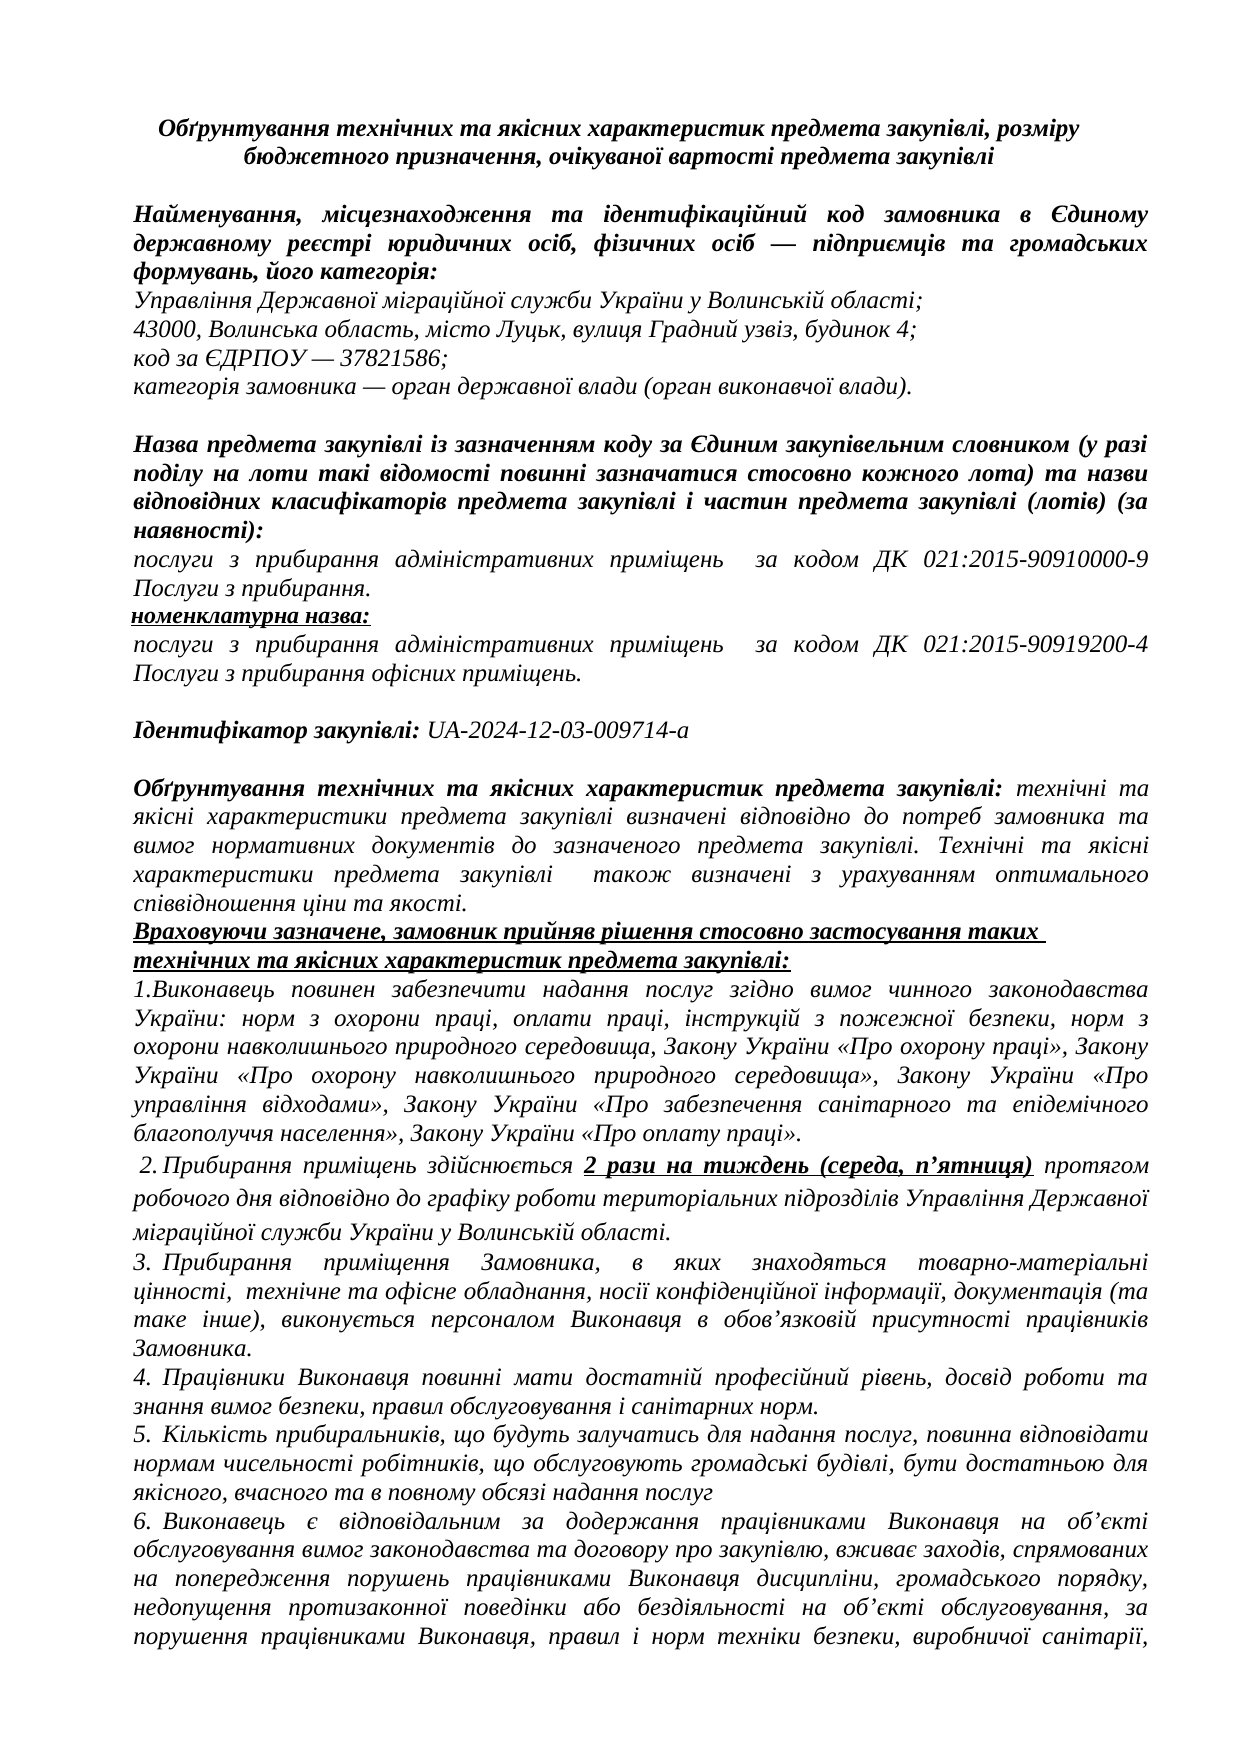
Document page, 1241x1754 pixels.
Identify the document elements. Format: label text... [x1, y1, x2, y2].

text 1.Виконавець повинен забезпечити надання послуг згідно вимог чинного законодавства України: норм з охорони праці, оплати праці, інструкцій з пожежної безпеки, норм з охорони навколишнього природного середовища, Закону України «Про охорону праці», Закону України «Про охорону навколишнього природного середовища», Закону України «Про управління відходами», Закону України «Про забезпечення санітарного та епідемічного благополуччя населення», Закону України «Про оплату праці». [133, 974, 1152, 1146]
text 3. Прибирання приміщення Замовника, в яких знаходяться товарно-матеріальні цінності, технічне та офісне обладнання, носії конфіденційної інформації, документація (та таке інше), виконується персоналом Виконавця в обов’язковій присутності працівників Замовника. [133, 1247, 1152, 1362]
list 2. Прибирання приміщень здійснюється 2 рази на тиждень (середа, п’ятниця) протягом робочого дня відповідно до графіку роботи територіальних підрозділів Управління Державної міграційної служби України у Волинській області. [133, 1146, 1152, 1247]
text Управління Державної міграційної служби України у Волинській області; [133, 285, 1152, 314]
text послуги з прибирання адміністративних приміщень за кодом ДК 021:2015-90919200-4 Послуги з прибирання офісних приміщень. [133, 629, 1152, 686]
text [133, 1506, 1152, 1649]
text Назва предмета закупівлі із зазначенням коду за Єдиним закупівельним словником (у разі поділу на лоти такі відомості повинні зазначатися стосовно кожного лота) та назви відповідних класифікаторів предмета закупівлі і частин предмета закупівлі (лотів) (за наявності): [133, 429, 1152, 544]
text номенклатурна назва: [89, 601, 1152, 629]
text 43000, Волинська область, місто Луцьк, вулиця Градний узвіз, будинок 4; [133, 314, 1152, 343]
text Обґрунтування технічних та якісних характеристик предмета закупівлі, розміру бюджетного призначення, очікуваної вартості предмета закупівлі [89, 113, 1152, 170]
text 5. Кількість прибиральників, що будуть залучатись для надання послуг, повинна відповідати нормам чисельності робітників, що обслуговують громадські будівлі, бути достатньою для якісного, вчасного та в повному обсязі надання послуг [133, 1419, 1152, 1506]
text код за ЄДРПОУ — 37821586; [133, 343, 1152, 371]
text Найменування, місцезнаходження та ідентифікаційний код замовника в Єдиному державному реєстрі юридичних осіб, фізичних осіб — підприємців та громадських формувань, його категорія: [133, 199, 1152, 285]
text Обґрунтування технічних та якісних характеристик предмета закупівлі: технічні та якісні характеристики предмета закупівлі визначені відповідно до потреб замовника та вимог нормативних документів до зазначеного предмета закупівлі. Технічні та якісні характеристики предмета закупівлі також визначені з урахуванням оптимального співвідношення ціни та якості. [133, 773, 1152, 916]
list Враховуючи зазначене, замовник прийняв рішення стосовно застосування таких технічних та якісних характеристик предмета закупівлі: [133, 916, 1152, 974]
text категорія замовника — орган державної влади (орган виконавчої влади). [133, 371, 1152, 400]
text 4. Працівники Виконавця повинні мати достатній професійний рівень, досвід роботи та знання вимог безпеки, правил обслуговування і санітарних норм. [133, 1362, 1152, 1419]
text Ідентифікатор закупівлі: UA-2024-12-03-009714-а [133, 715, 1152, 744]
text послуги з прибирання адміністративних приміщень за кодом ДК 021:2015-90910000-9 Послуги з прибирання. [133, 544, 1152, 601]
